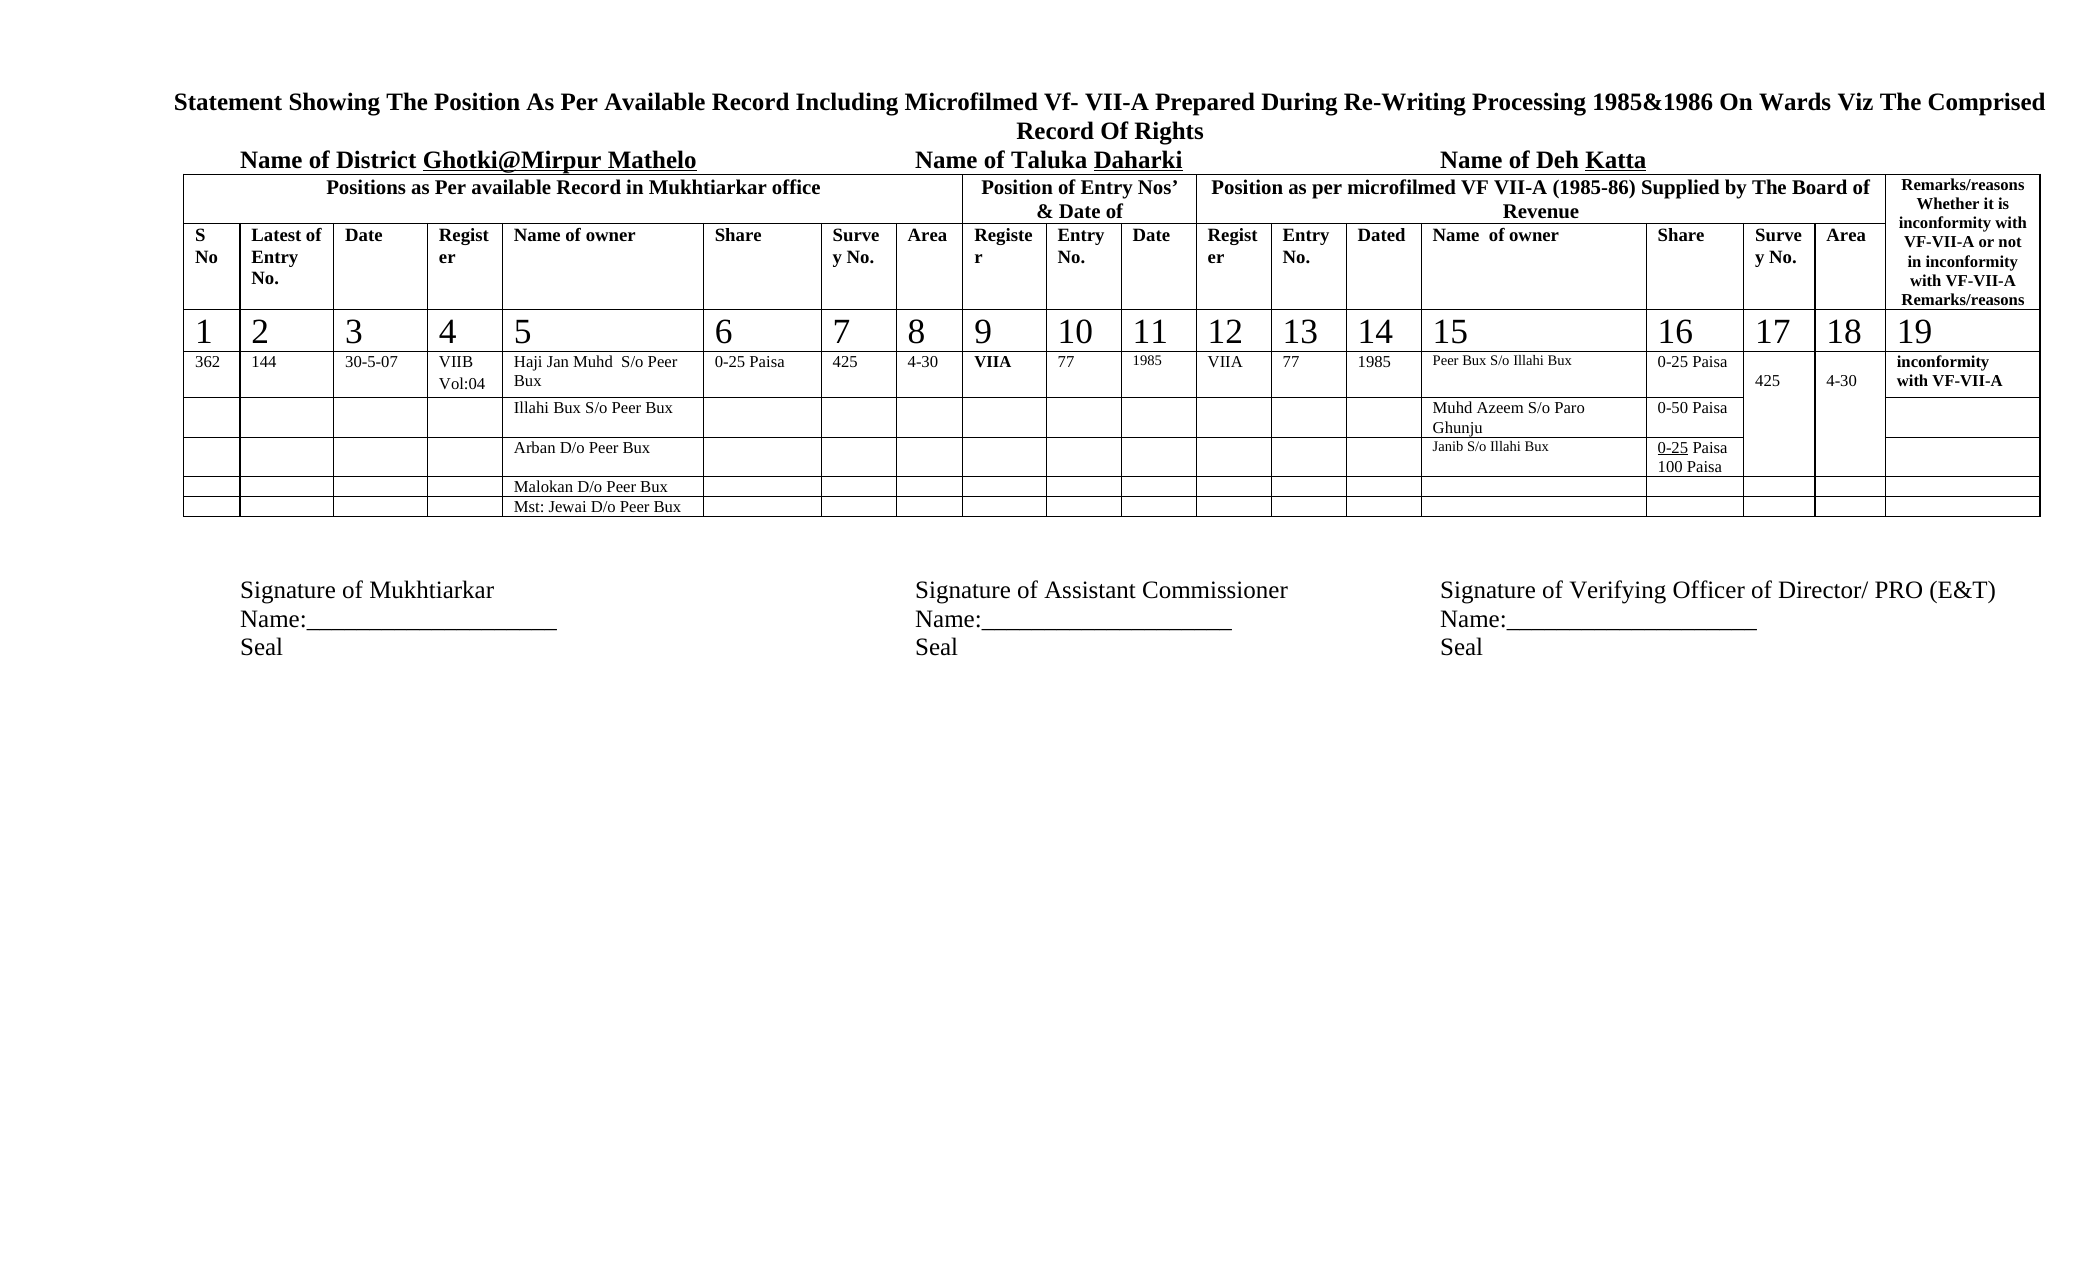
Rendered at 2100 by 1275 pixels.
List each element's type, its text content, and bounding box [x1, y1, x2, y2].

text Signature of Mukhtiarkar Signature of Assistant Commissioner Signature of Verifying Officer of Director/ PRO (E&T) [165, 575, 2055, 604]
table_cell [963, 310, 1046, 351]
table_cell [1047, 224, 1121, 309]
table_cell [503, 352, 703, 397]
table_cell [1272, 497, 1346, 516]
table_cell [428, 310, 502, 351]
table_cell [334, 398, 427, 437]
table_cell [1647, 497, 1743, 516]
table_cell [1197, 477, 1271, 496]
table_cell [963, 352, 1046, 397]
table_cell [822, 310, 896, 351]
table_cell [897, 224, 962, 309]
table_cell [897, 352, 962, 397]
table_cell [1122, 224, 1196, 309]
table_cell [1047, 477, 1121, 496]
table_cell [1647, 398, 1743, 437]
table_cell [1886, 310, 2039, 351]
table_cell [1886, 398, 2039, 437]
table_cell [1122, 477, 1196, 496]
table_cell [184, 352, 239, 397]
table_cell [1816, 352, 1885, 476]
text Name of District Ghotki@Mirpur Mathelo Name of Taluka Daharki Name of Deh Katta [165, 145, 2055, 174]
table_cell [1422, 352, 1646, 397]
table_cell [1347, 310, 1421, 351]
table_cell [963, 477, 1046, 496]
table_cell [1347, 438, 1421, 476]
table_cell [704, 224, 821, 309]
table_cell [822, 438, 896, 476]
text Seal Seal Seal [165, 632, 2055, 661]
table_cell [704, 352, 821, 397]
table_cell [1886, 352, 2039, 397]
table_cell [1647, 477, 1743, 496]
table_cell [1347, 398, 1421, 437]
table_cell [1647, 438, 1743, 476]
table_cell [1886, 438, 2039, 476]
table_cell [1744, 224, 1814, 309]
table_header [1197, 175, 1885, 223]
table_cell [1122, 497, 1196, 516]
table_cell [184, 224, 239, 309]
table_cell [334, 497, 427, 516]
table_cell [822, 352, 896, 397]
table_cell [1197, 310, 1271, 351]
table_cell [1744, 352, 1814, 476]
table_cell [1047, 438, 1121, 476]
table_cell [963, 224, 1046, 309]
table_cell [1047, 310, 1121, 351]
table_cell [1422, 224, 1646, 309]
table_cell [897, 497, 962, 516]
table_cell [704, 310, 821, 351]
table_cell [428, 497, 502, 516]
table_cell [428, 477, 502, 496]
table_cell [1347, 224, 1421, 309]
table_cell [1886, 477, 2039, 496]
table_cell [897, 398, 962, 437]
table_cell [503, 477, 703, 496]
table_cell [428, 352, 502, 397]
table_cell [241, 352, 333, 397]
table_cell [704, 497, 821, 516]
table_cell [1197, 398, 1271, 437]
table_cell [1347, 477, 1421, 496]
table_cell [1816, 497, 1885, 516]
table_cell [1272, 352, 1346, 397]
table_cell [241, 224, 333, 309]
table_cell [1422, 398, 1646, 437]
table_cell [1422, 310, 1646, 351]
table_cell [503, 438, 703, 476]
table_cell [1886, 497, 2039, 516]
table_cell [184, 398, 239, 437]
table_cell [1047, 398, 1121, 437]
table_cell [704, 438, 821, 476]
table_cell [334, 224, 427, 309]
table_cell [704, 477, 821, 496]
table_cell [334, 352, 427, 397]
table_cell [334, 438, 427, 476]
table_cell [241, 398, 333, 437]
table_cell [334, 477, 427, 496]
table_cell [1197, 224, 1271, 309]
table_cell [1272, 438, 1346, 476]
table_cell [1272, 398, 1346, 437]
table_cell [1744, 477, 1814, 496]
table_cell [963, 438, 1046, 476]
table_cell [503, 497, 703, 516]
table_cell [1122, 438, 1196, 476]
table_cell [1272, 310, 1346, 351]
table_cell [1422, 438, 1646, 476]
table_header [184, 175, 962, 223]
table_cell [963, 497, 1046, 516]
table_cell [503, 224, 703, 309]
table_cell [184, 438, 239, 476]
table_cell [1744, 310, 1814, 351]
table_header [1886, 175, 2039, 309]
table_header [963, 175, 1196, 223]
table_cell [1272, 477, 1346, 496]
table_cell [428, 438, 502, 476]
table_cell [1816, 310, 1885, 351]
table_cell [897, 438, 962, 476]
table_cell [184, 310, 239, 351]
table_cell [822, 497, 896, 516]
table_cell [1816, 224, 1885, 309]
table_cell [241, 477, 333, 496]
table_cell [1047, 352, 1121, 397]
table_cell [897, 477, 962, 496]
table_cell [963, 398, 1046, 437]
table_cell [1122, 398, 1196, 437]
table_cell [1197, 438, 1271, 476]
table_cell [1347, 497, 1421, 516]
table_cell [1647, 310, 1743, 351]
text Statement Showing The Position As Per Available Record Including Microfilmed Vf- VII-A Prepared During Re-Writing Processing 1985&1986 On Wards Viz The Comprised Record Of Rights [165, 87, 2055, 145]
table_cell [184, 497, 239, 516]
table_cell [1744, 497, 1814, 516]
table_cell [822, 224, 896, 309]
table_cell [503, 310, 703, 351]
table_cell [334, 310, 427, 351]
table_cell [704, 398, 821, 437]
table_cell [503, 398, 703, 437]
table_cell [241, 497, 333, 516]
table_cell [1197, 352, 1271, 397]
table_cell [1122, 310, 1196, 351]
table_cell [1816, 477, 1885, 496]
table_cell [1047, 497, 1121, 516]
text Name:____________________ Name:____________________ Name:____________________ [165, 604, 2055, 632]
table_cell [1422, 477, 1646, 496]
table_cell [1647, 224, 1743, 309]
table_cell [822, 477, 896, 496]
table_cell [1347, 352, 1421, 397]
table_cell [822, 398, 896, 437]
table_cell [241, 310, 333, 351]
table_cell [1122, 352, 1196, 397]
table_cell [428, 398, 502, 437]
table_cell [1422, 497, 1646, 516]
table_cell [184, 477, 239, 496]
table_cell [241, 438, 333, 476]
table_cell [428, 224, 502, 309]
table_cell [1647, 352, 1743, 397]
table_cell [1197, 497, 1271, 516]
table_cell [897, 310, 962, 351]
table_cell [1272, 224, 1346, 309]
